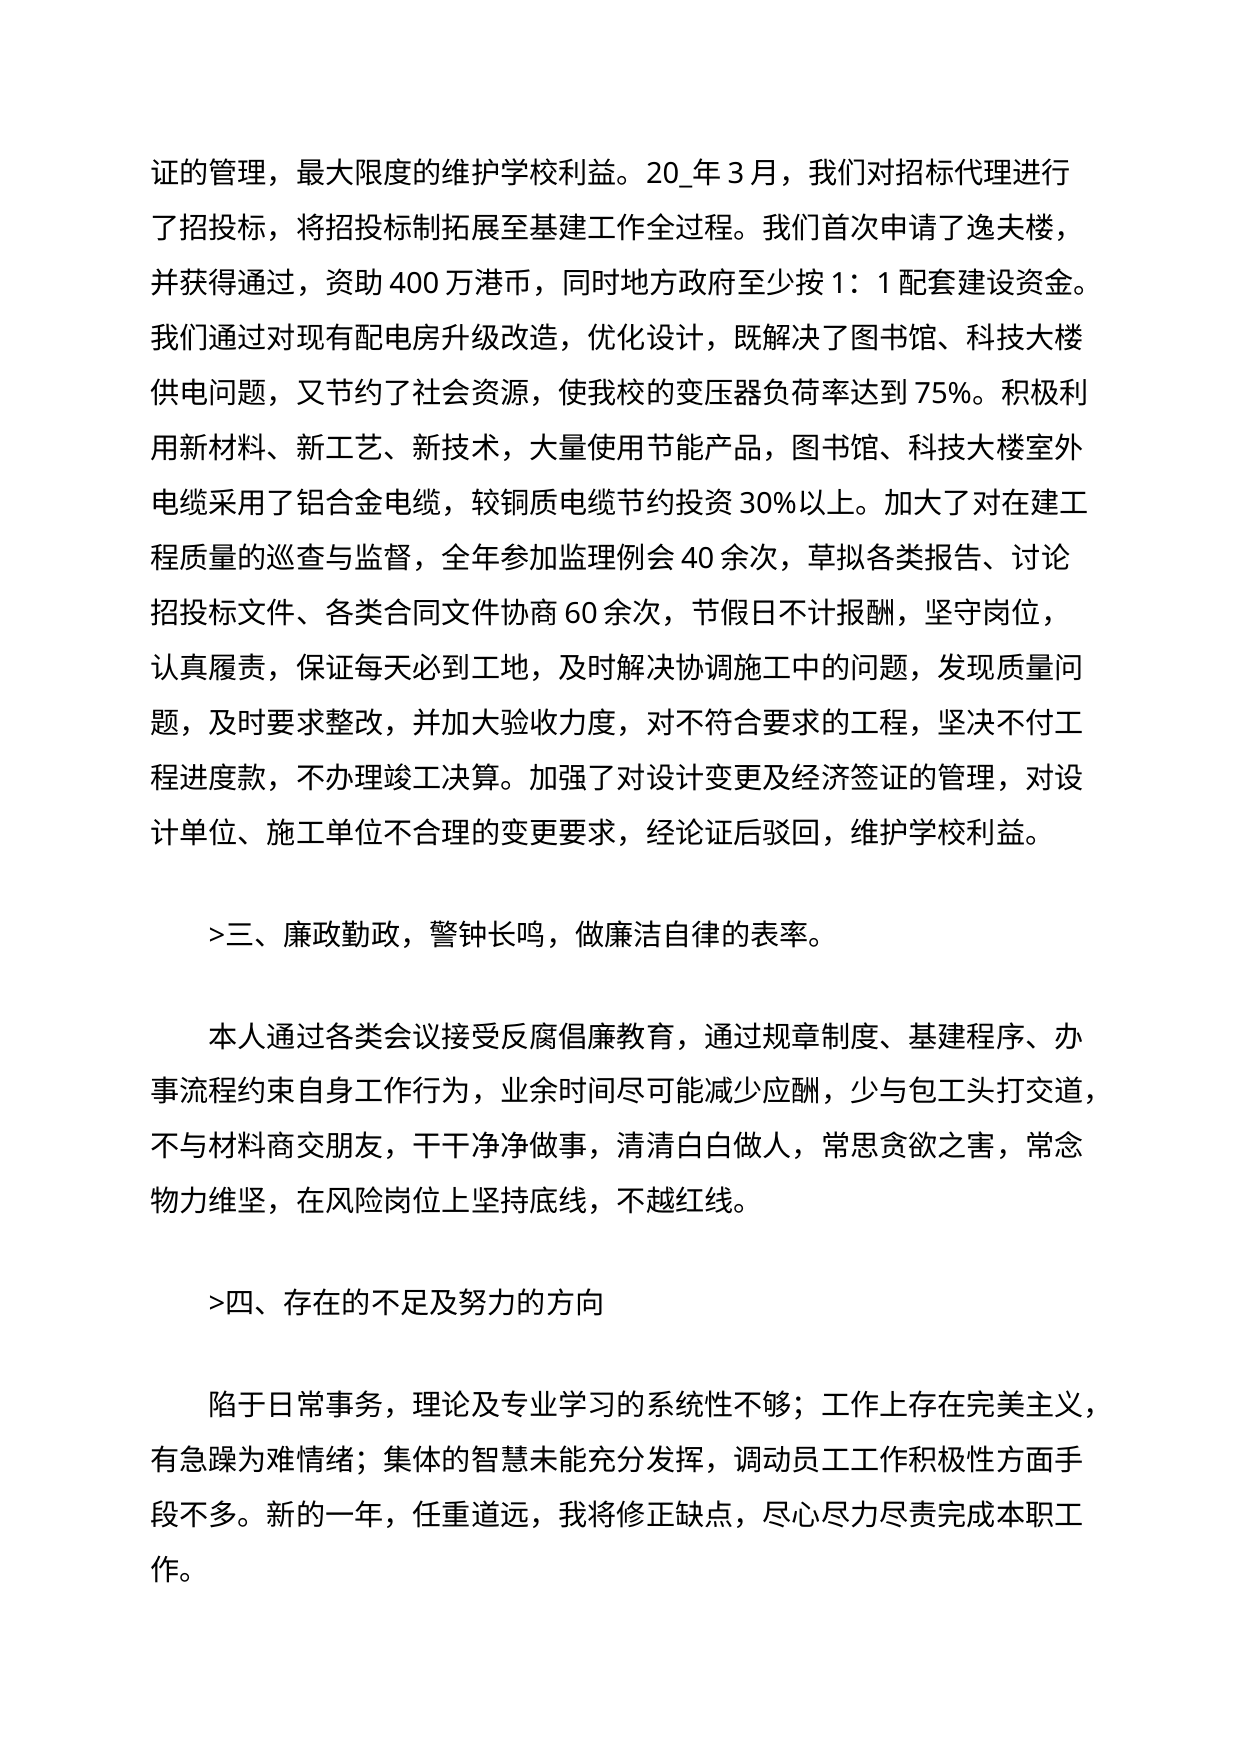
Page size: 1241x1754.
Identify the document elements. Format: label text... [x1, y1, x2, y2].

text 本人通过各类会议接受反腐倡廉教育，通过规章制度、基建程序、办事流程约束自身工作行为，业余时间尽可能减少应酬，少与包工头打交道，不与材料商交朋友，干干净净做事，清清白白做人，常思贪欲之害，常念物力维坚，在风险岗位上坚持底线，不越红线。 [150, 1013, 1090, 1220]
text 陷于日常事务，理论及专业学习的系统性不够；工作上存在完美主义，有急躁为难情绪；集体的智慧未能充分发挥，调动员工工作积极性方面手段不多。新的一年，任重道远，我将修正缺点，尽心尽力尽责完成本职工作。 [150, 1382, 1090, 1588]
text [150, 150, 1090, 852]
text >四、存在的不足及努力的方向 [150, 1279, 1090, 1322]
text >三、廉政勤政，警钟长鸣，做廉洁自律的表率。 [150, 911, 1090, 953]
